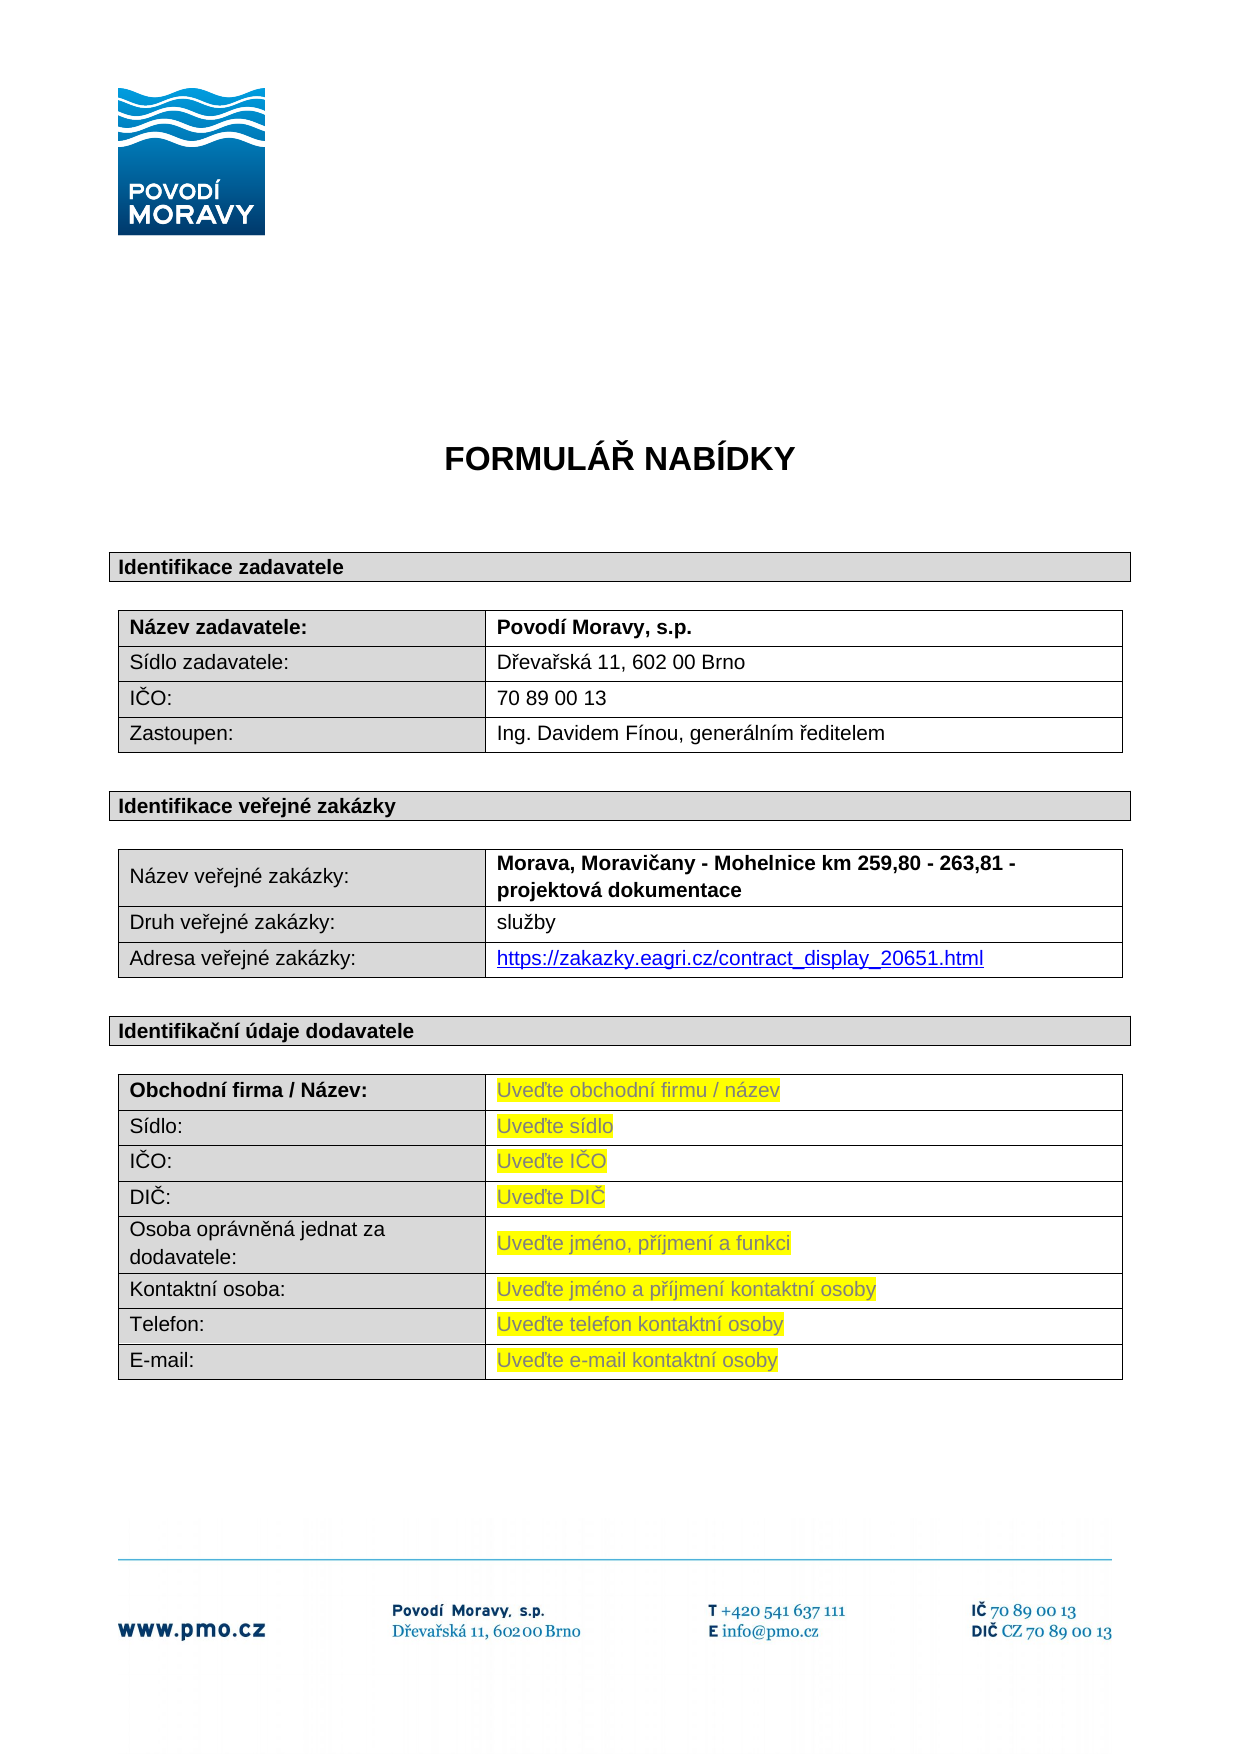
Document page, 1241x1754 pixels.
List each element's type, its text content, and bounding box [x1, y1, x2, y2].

text Identifikace veřejné zakázky [110, 792, 1130, 820]
table_cell Sídlo zadavatele: [119, 647, 485, 681]
table_cell Dřevařská 11, 602 00 Brno [486, 647, 1122, 681]
table_header Morava, Moravičany - Mohelnice km 259,80 - 263,81 - projektová dokumentace [486, 850, 1122, 906]
picture [118, 119, 265, 132]
table_cell Uveďte jméno a příjmení kontaktní osoby [486, 1274, 1122, 1308]
table_cell Telefon: [119, 1309, 485, 1343]
table_cell DIČ: [119, 1182, 485, 1216]
text FORMULÁŘ NABÍDKY [118, 242, 1122, 478]
table_header Povodí Moravy, s.p. [486, 611, 1122, 646]
text Identifikační údaje dodavatele [110, 1017, 1130, 1045]
table_header Název zadavatele: [119, 611, 485, 646]
picture [118, 161, 265, 242]
table_cell IČO: [119, 1146, 485, 1181]
picture [128, 88, 182, 97]
picture [118, 1518, 1112, 1754]
table_header Uveďte obchodní firmu / název [486, 1075, 1122, 1110]
table_cell Kontaktní osoba: [119, 1274, 485, 1308]
table_cell Sídlo: [119, 1111, 485, 1145]
picture [202, 88, 256, 97]
table_header Název veřejné zakázky: [119, 850, 485, 906]
table_cell IČO: [119, 682, 485, 717]
table_cell Druh veřejné zakázky: [119, 907, 485, 942]
table_cell Uveďte e-mail kontaktní osoby [486, 1345, 1122, 1379]
table_cell 70 89 00 13 [486, 682, 1122, 717]
table_cell Uveďte DIČ [486, 1182, 1122, 1216]
picture [118, 132, 265, 146]
table_cell https://zakazky.eagri.cz/contract_display_20651.html [486, 943, 1122, 977]
table_cell Uveďte telefon kontaktní osoby [486, 1309, 1122, 1343]
table_cell Uveďte sídlo [486, 1111, 1122, 1145]
table_header Obchodní firma / Název: [119, 1075, 485, 1110]
picture [118, 107, 265, 119]
table_cell Osoba oprávněná jednat za dodavatele: [119, 1217, 485, 1273]
table_cell Adresa veřejné zakázky: [119, 943, 485, 977]
table_cell Ing. Davidem Fínou, generálním ředitelem [486, 718, 1122, 752]
table_cell služby [486, 907, 1122, 942]
table_cell Uveďte IČO [486, 1146, 1122, 1181]
table_cell Zastoupen: [119, 718, 485, 752]
text Identifikace zadavatele [110, 553, 1130, 581]
table_cell Uveďte jméno, příjmení a funkci [486, 1217, 1122, 1273]
table_cell E-mail: [119, 1345, 485, 1379]
